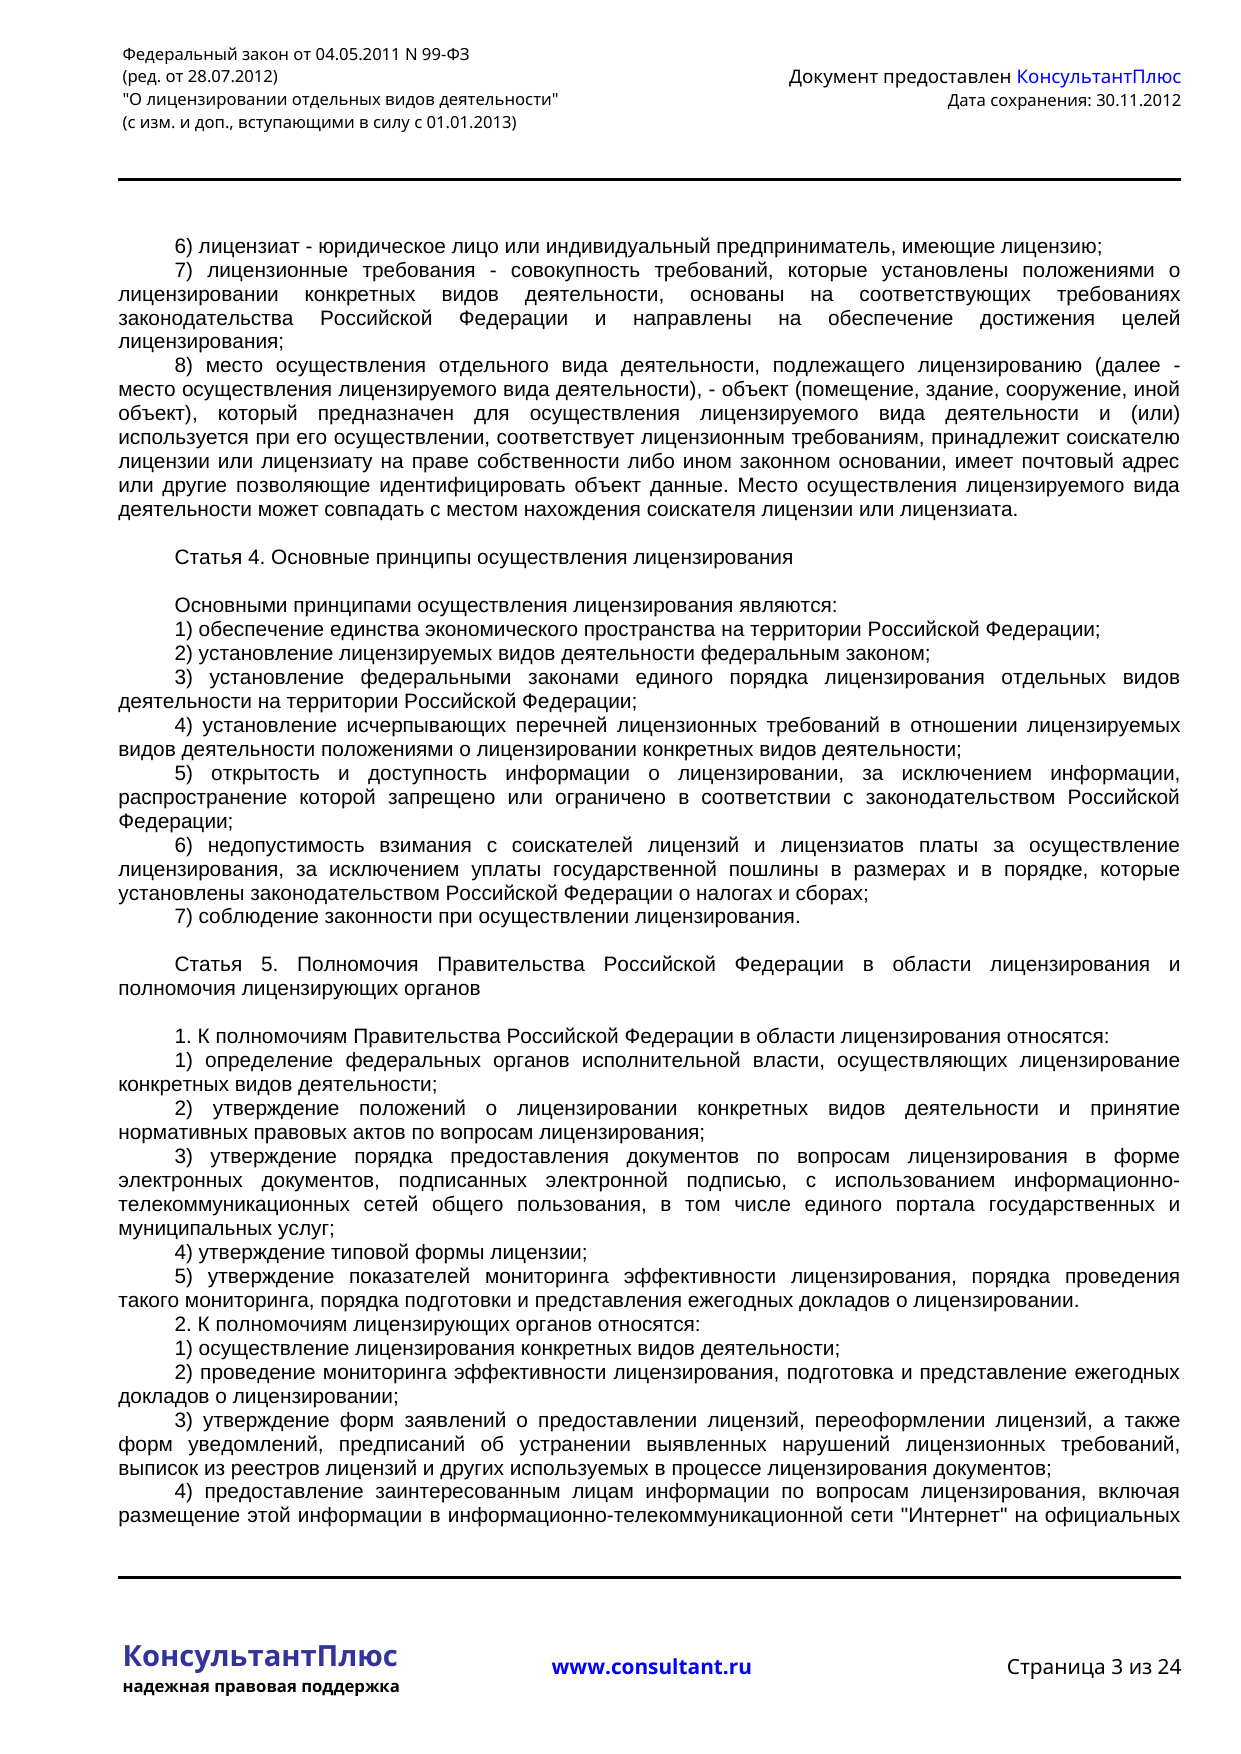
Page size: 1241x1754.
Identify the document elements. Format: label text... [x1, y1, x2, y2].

text 1) определение федеральных органов исполнительной власти, осуществляющих лицензирование конкретных видов деятельности; [118, 1048, 1181, 1096]
text 7) соблюдение законности при осуществлении лицензирования. [118, 904, 1181, 928]
text 1. К полномочиям Правительства Российской Федерации в области лицензирования относятся: [118, 1024, 1181, 1048]
text 3) утверждение форм заявлений о предоставлении лицензий, переоформлении лицензий, а также форм уведомлений, предписаний об устранении выявленных нарушений лицензионных требований, выписок из реестров лицензий и других используемых в процессе лицензирования документов; [118, 1407, 1181, 1479]
text 4) утверждение типовой формы лицензии; [118, 1240, 1181, 1264]
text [118, 1479, 1181, 1527]
text 8) место осуществления отдельного вида деятельности, подлежащего лицензированию (далее - место осуществления лицензируемого вида деятельности), - объект (помещение, здание, сооружение, иной объект), который предназначен для осуществления лицензируемого вида деятельности и (или) используется при его осуществлении, соответствует лицензионным требованиям, принадлежит соискателю лицензии или лицензиату на праве собственности либо ином законном основании, имеет почтовый адрес или другие позволяющие идентифицировать объект данные. Место осуществления лицензируемого вида деятельности может совпадать с местом нахождения соискателя лицензии или лицензиата. [118, 353, 1181, 521]
text Статья 4. Основные принципы осуществления лицензирования [118, 545, 1181, 569]
text Основными принципами осуществления лицензирования являются: [118, 593, 1181, 617]
text 1) осуществление лицензирования конкретных видов деятельности; [118, 1336, 1181, 1359]
text 3) установление федеральными законами единого порядка лицензирования отдельных видов деятельности на территории Российской Федерации; [118, 665, 1181, 713]
text 4) установление исчерпывающих перечней лицензионных требований в отношении лицензируемых видов деятельности положениями о лицензировании конкретных видов деятельности; [118, 713, 1181, 761]
text 7) лицензионные требования - совокупность требований, которые установлены положениями о лицензировании конкретных видов деятельности, основаны на соответствующих требованиях законодательства Российской Федерации и направлены на обеспечение достижения целей лицензирования; [118, 257, 1181, 353]
text 3) утверждение порядка предоставления документов по вопросам лицензирования в форме электронных документов, подписанных электронной подписью, с использованием информационно-телекоммуникационных сетей общего пользования, в том числе единого портала государственных и муниципальных услуг; [118, 1144, 1181, 1240]
text 2) установление лицензируемых видов деятельности федеральным законом; [118, 641, 1181, 665]
text 5) утверждение показателей мониторинга эффективности лицензирования, порядка проведения такого мониторинга, порядка подготовки и представления ежегодных докладов о лицензировании. [118, 1264, 1181, 1312]
text 2. К полномочиям лицензирующих органов относятся: [118, 1312, 1181, 1336]
text 2) утверждение положений о лицензировании конкретных видов деятельности и принятие нормативных правовых актов по вопросам лицензирования; [118, 1096, 1181, 1144]
text 5) открытость и доступность информации о лицензировании, за исключением информации, распространение которой запрещено или ограничено в соответствии с законодательством Российской Федерации; [118, 761, 1181, 832]
text 6) недопустимость взимания с соискателей лицензий и лицензиатов платы за осуществление лицензирования, за исключением уплаты государственной пошлины в размерах и в порядке, которые установлены законодательством Российской Федерации о налогах и сборах; [118, 832, 1181, 904]
text Статья 5. Полномочия Правительства Российской Федерации в области лицензирования и полномочия лицензирующих органов [118, 952, 1181, 1000]
text 2) проведение мониторинга эффективности лицензирования, подготовка и представление ежегодных докладов о лицензировании; [118, 1359, 1181, 1407]
text 1) обеспечение единства экономического пространства на территории Российской Федерации; [118, 617, 1181, 641]
text 6) лицензиат - юридическое лицо или индивидуальный предприниматель, имеющие лицензию; [118, 233, 1181, 257]
